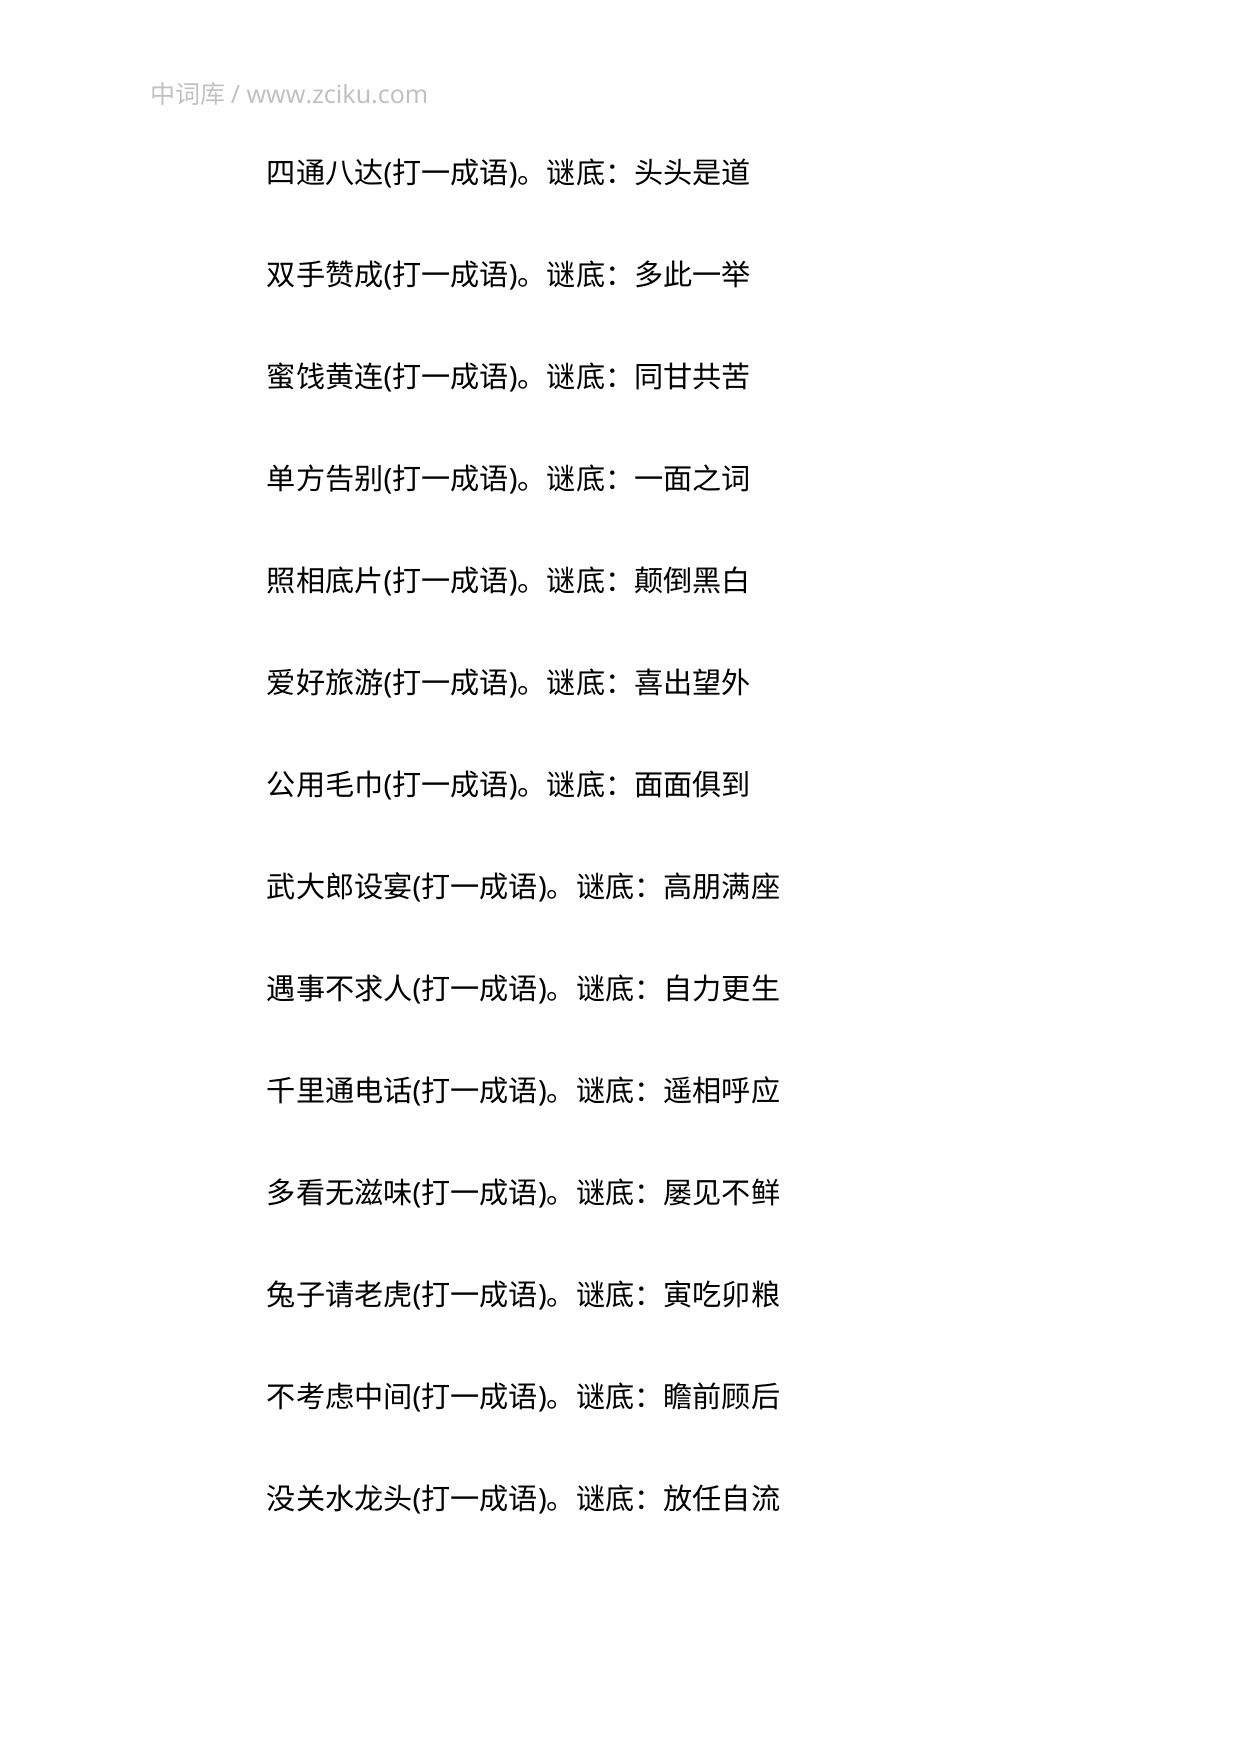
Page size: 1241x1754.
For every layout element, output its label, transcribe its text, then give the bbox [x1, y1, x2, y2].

text 武大郎设宴(打一成语)。谜底：高朋满座 [150, 864, 1090, 906]
text 公用毛巾(打一成语)。谜底：面面俱到 [150, 762, 1090, 804]
text 兔子请老虎(打一成语)。谜底：寅吃卯粮 [150, 1272, 1090, 1314]
text 千里通电话(打一成语)。谜底：遥相呼应 [150, 1068, 1090, 1110]
text 双手赞成(打一成语)。谜底：多此一举 [150, 252, 1090, 294]
text 遇事不求人(打一成语)。谜底：自力更生 [150, 966, 1090, 1008]
text 蜜饯黄连(打一成语)。谜底：同甘共苦 [150, 354, 1090, 396]
text 没关水龙头(打一成语)。谜底：放任自流 [150, 1476, 1090, 1518]
text 多看无滋味(打一成语)。谜底：屡见不鲜 [150, 1170, 1090, 1212]
text 爱好旅游(打一成语)。谜底：喜出望外 [150, 660, 1090, 702]
text 照相底片(打一成语)。谜底：颠倒黑白 [150, 558, 1090, 600]
text 不考虑中间(打一成语)。谜底：瞻前顾后 [150, 1374, 1090, 1416]
text 四通八达(打一成语)。谜底：头头是道 [150, 150, 1090, 192]
text 单方告别(打一成语)。谜底：一面之词 [150, 456, 1090, 498]
